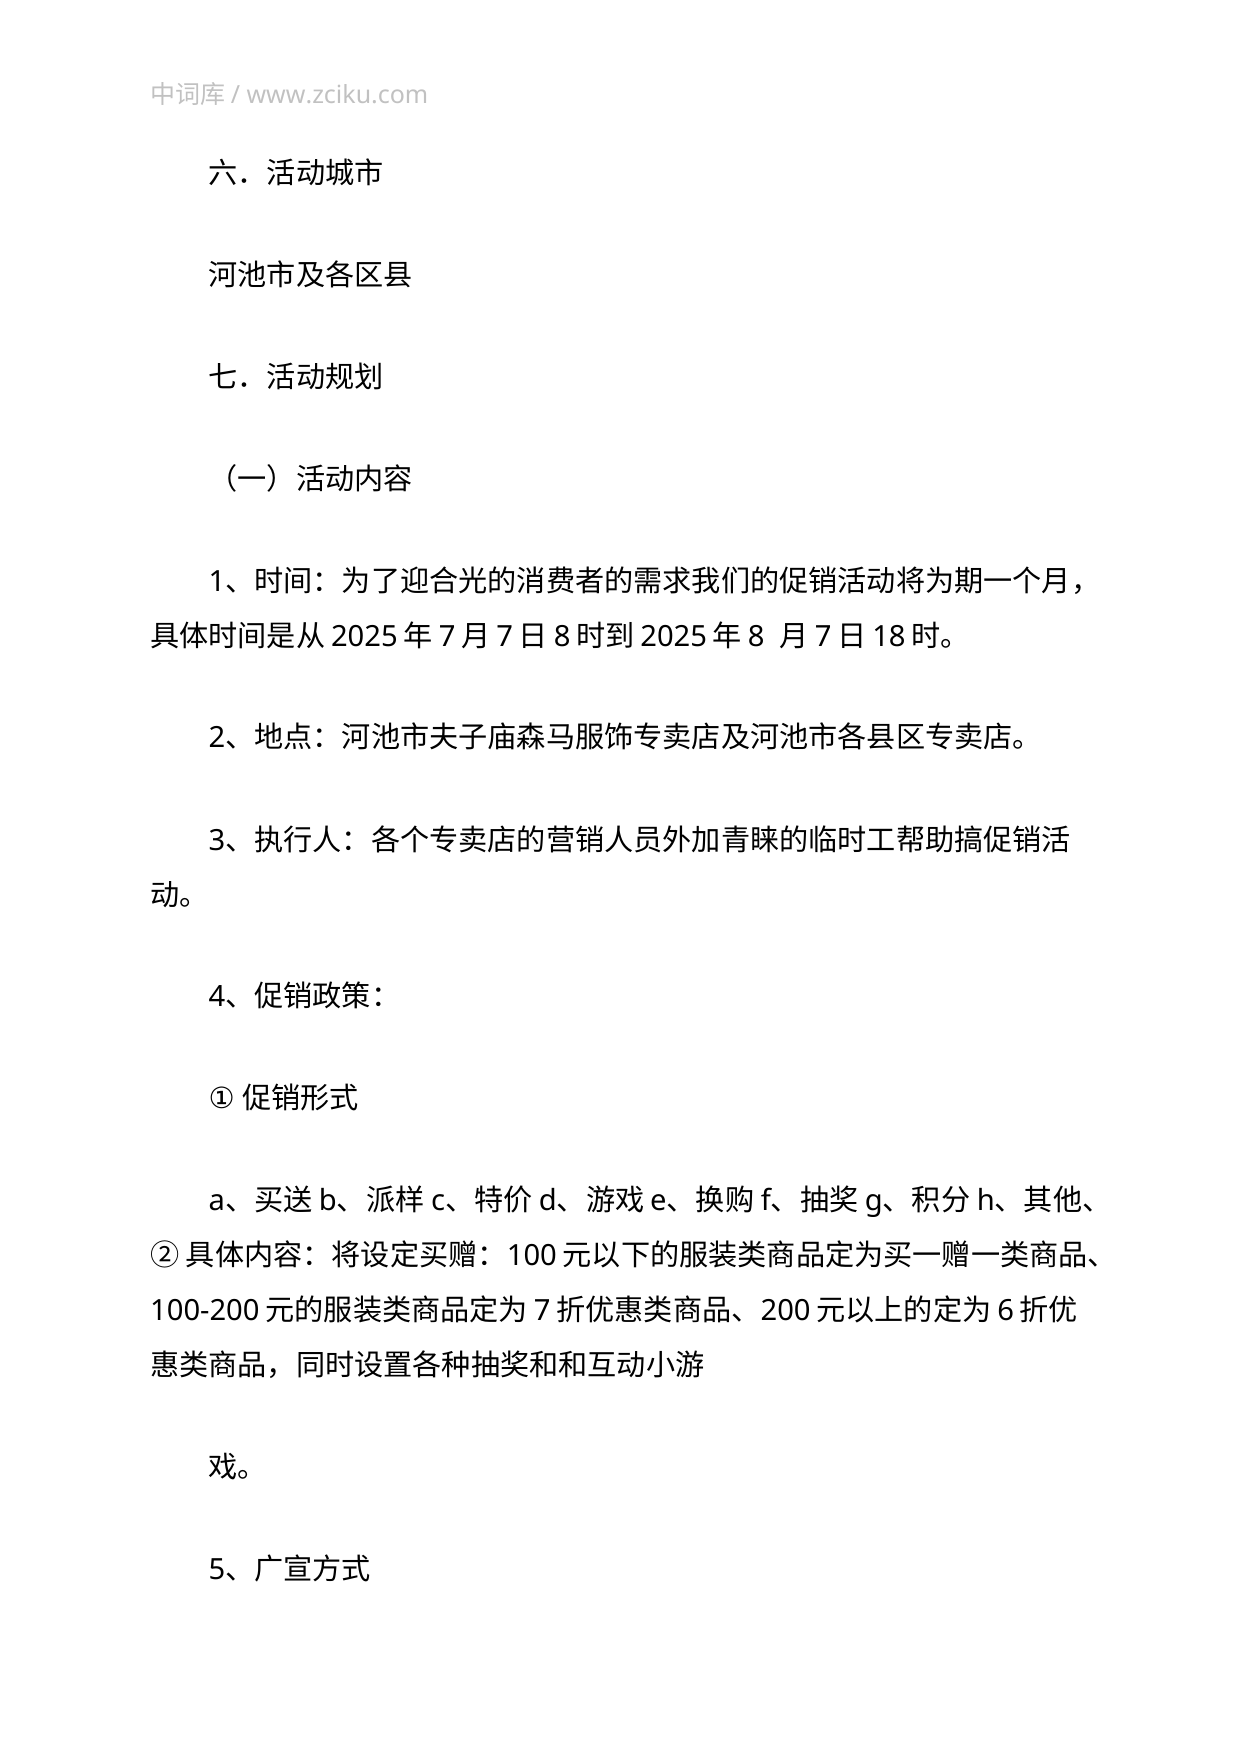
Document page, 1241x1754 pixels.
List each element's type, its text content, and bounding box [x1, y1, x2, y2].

text a、买送 b、派样 c、特价 d、游戏e、换购 f、抽奖 g、积分 h、其他、② 具体内容：将设定买赠：100元以下的服装类商品定为买一赠一类商品、100-200元的服装类商品定为7折优惠类商品、200元以上的定为6折优惠类商品，同时设置各种抽奖和和互动小游 [150, 1177, 1090, 1384]
text 4、促销政策： [150, 973, 1090, 1015]
text 2、地点：河池市夫子庙森马服饰专卖店及河池市各县区专卖店。 [150, 714, 1090, 756]
text 3、执行人：各个专卖店的营销人员外加青睐的临时工帮助搞促销活动。 [150, 816, 1090, 913]
text 六．活动城市 [150, 150, 1090, 192]
text 河池市及各区县 [150, 252, 1090, 294]
text 戏。 [150, 1443, 1090, 1486]
text ① 促销形式 [150, 1075, 1090, 1117]
text 5、广宣方式 [150, 1545, 1090, 1588]
text 七．活动规划 [150, 353, 1090, 396]
text 1、时间：为了迎合光的消费者的需求我们的促销活动将为期一个月，具体时间是从2025年7月7日8时到2025年8 月7日18时。 [150, 557, 1090, 654]
text （一）活动内容 [150, 455, 1090, 498]
